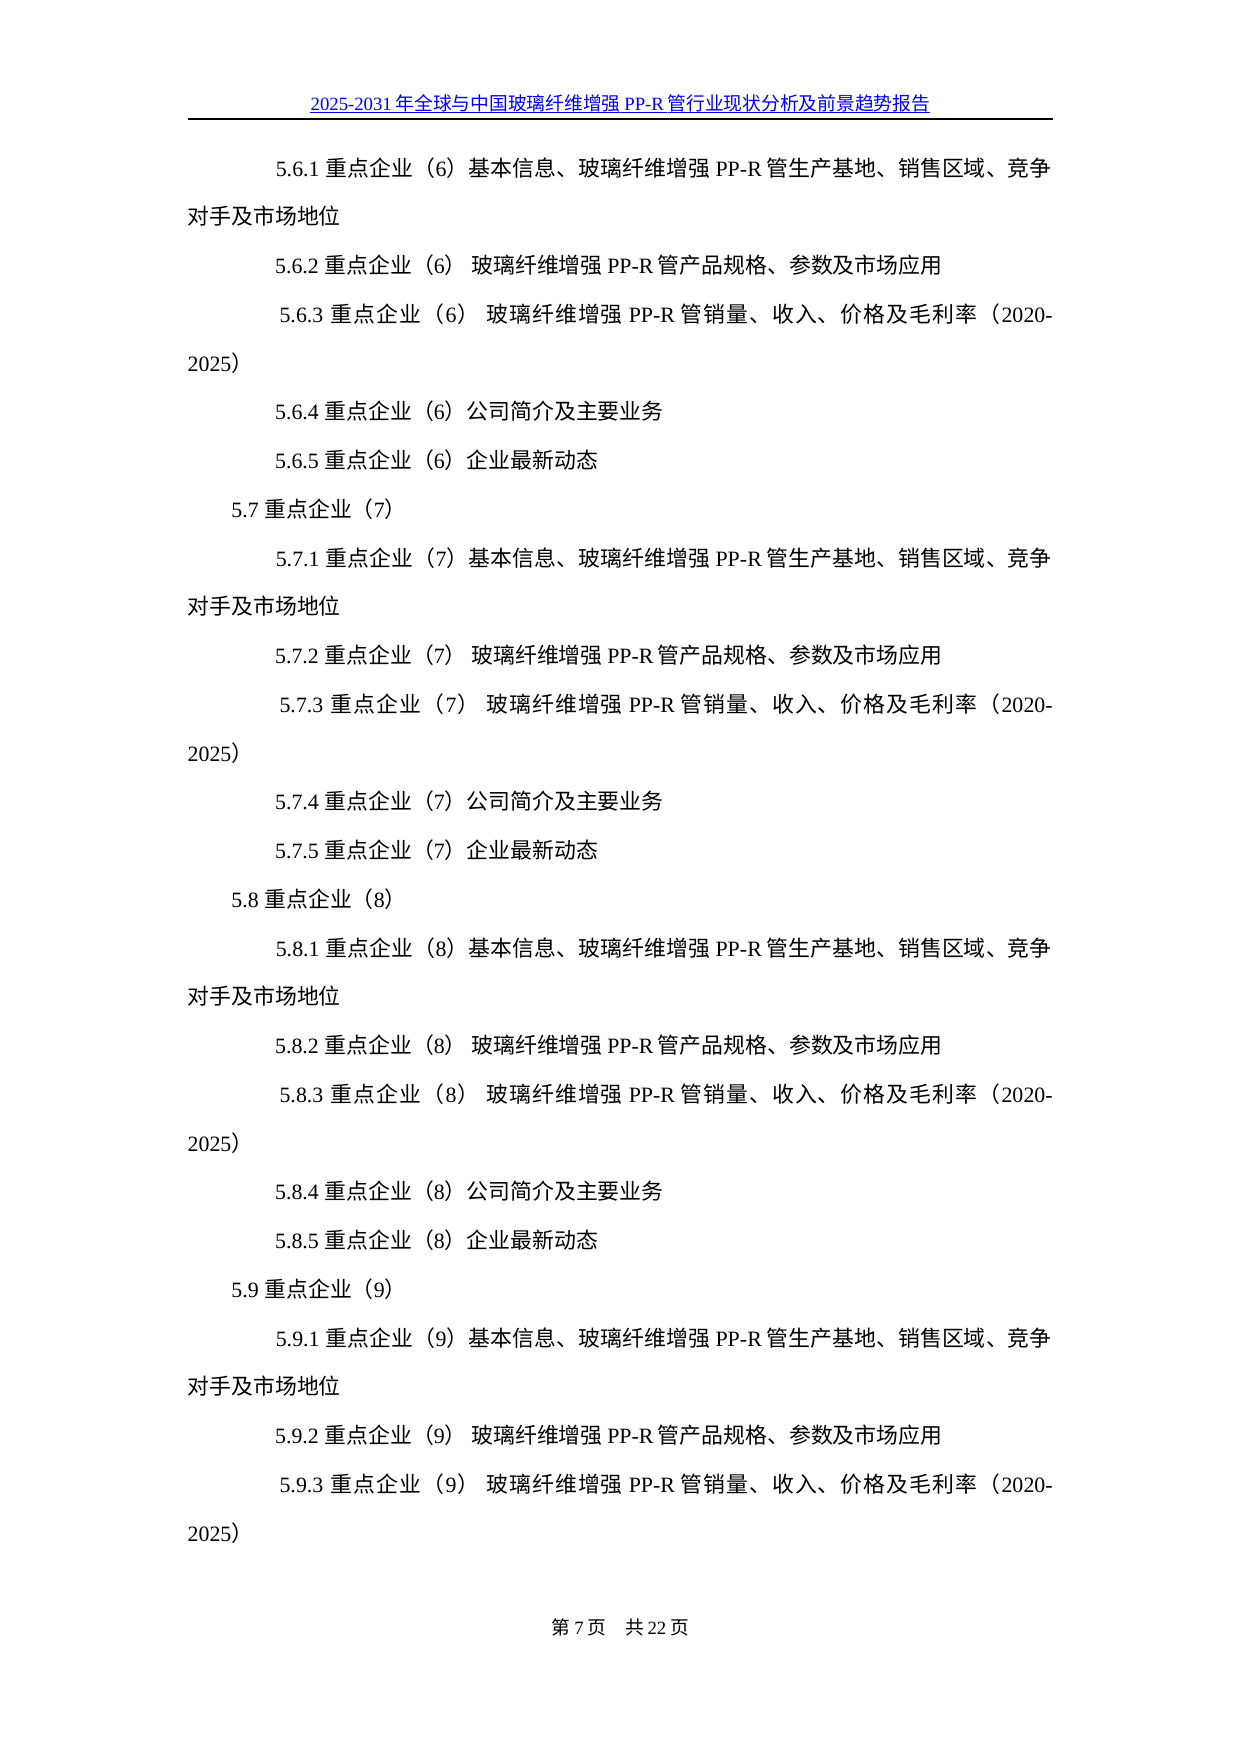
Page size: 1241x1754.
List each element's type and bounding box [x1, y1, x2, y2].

text [187, 150, 1053, 1548]
